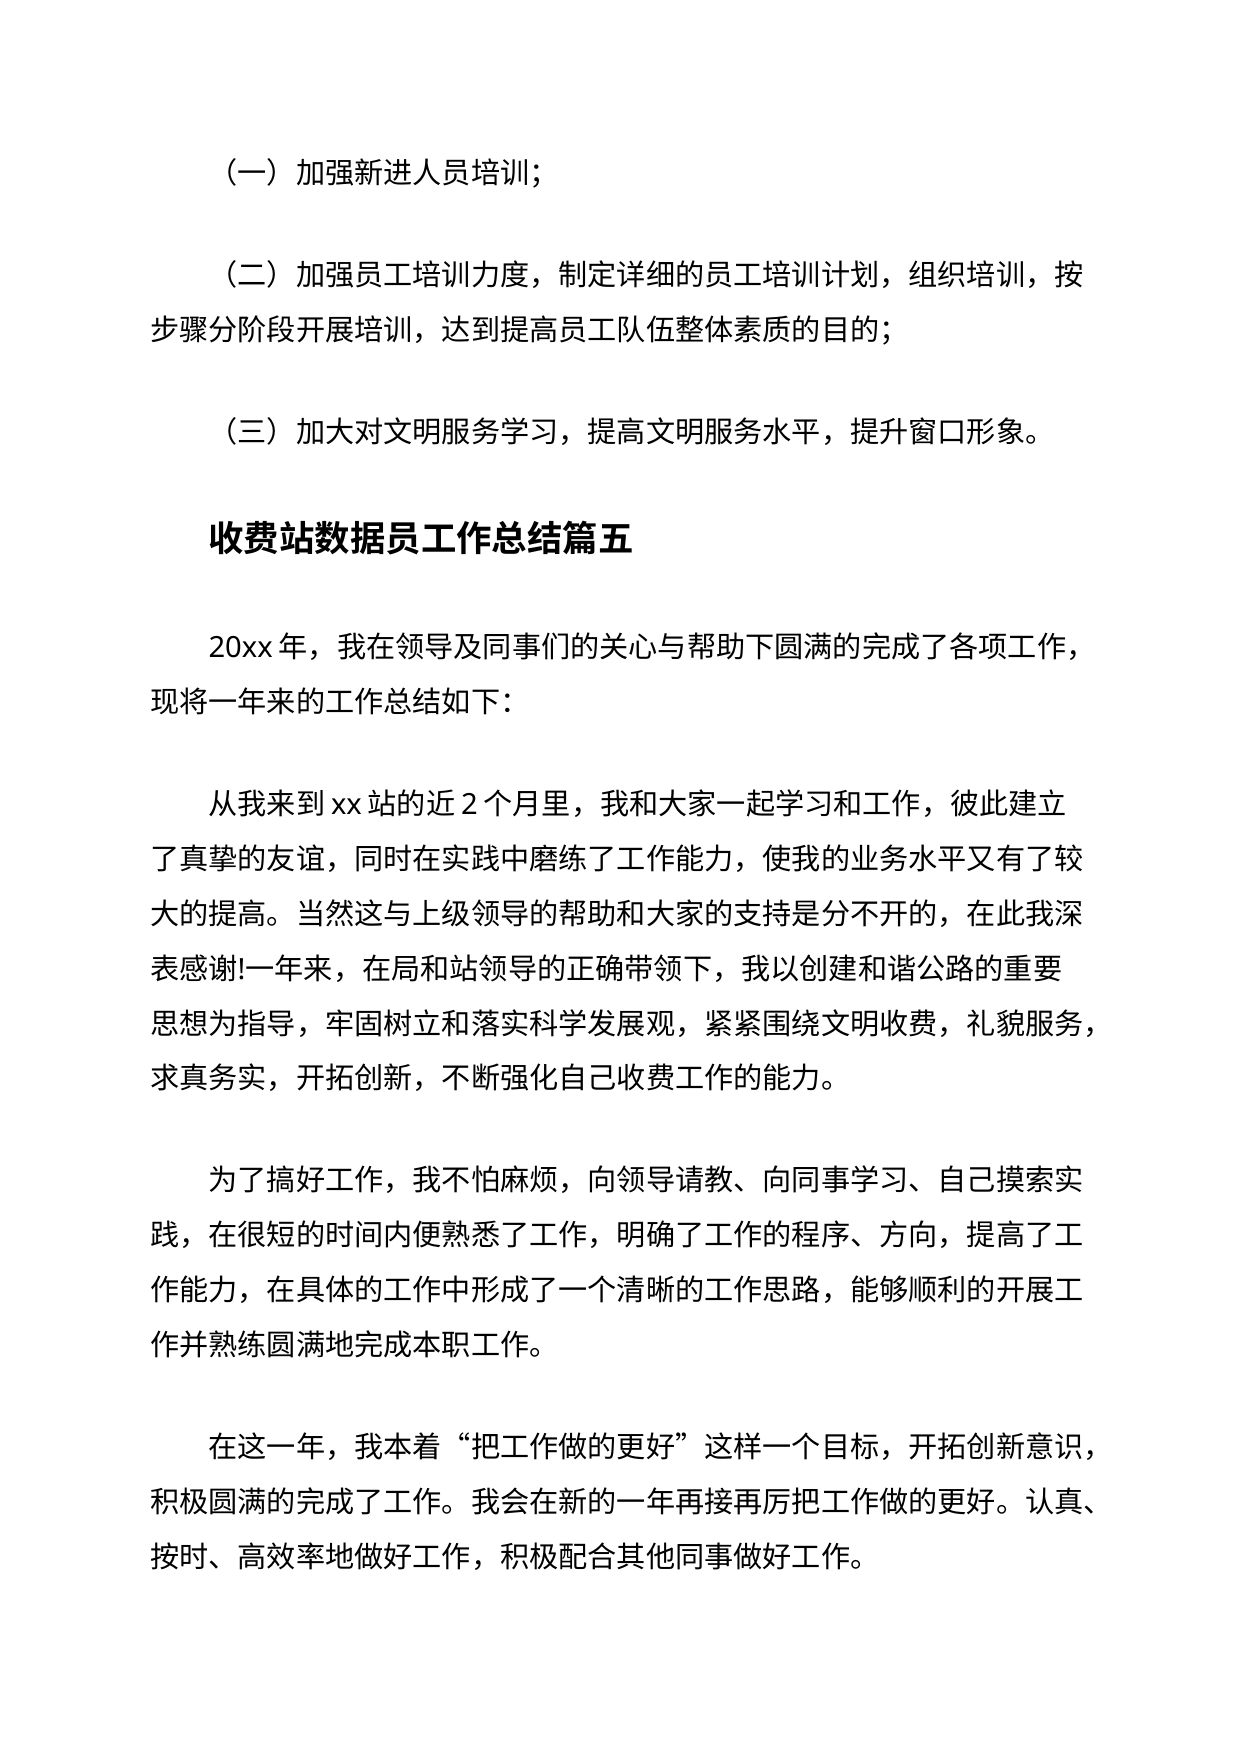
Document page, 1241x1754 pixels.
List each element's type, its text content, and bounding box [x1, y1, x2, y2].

text 20xx年，我在领导及同事们的关心与帮助下圆满的完成了各项工作，现将一年来的工作总结如下： [150, 624, 1090, 721]
text （一）加强新进人员培训； [150, 150, 1090, 192]
text 收费站数据员工作总结篇五 [150, 510, 1090, 561]
text 从我来到xx站的近2个月里，我和大家一起学习和工作，彼此建立了真挚的友谊，同时在实践中磨练了工作能力，使我的业务水平又有了较大的提高。当然这与上级领导的帮助和大家的支持是分不开的，在此我深表感谢!一年来，在局和站领导的正确带领下，我以创建和谐公路的重要思想为指导，牢固树立和落实科学发展观，紧紧围绕文明收费，礼貌服务，求真务实，开拓创新，不断强化自己收费工作的能力。 [150, 780, 1090, 1097]
text （三）加大对文明服务学习，提高文明服务水平，提升窗口形象。 [150, 408, 1090, 451]
text 在这一年，我本着“把工作做的更好”这样一个目标，开拓创新意识，积极圆满的完成了工作。我会在新的一年再接再厉把工作做的更好。认真、按时、高效率地做好工作，积极配合其他同事做好工作。 [150, 1423, 1090, 1575]
text （二）加强员工培训力度，制定详细的员工培训计划，组织培训，按步骤分阶段开展培训，达到提高员工队伍整体素质的目的； [150, 252, 1090, 349]
text 为了搞好工作，我不怕麻烦，向领导请教、向同事学习、自己摸索实践，在很短的时间内便熟悉了工作，明确了工作的程序、方向，提高了工作能力，在具体的工作中形成了一个清晰的工作思路，能够顺利的开展工作并熟练圆满地完成本职工作。 [150, 1157, 1090, 1364]
